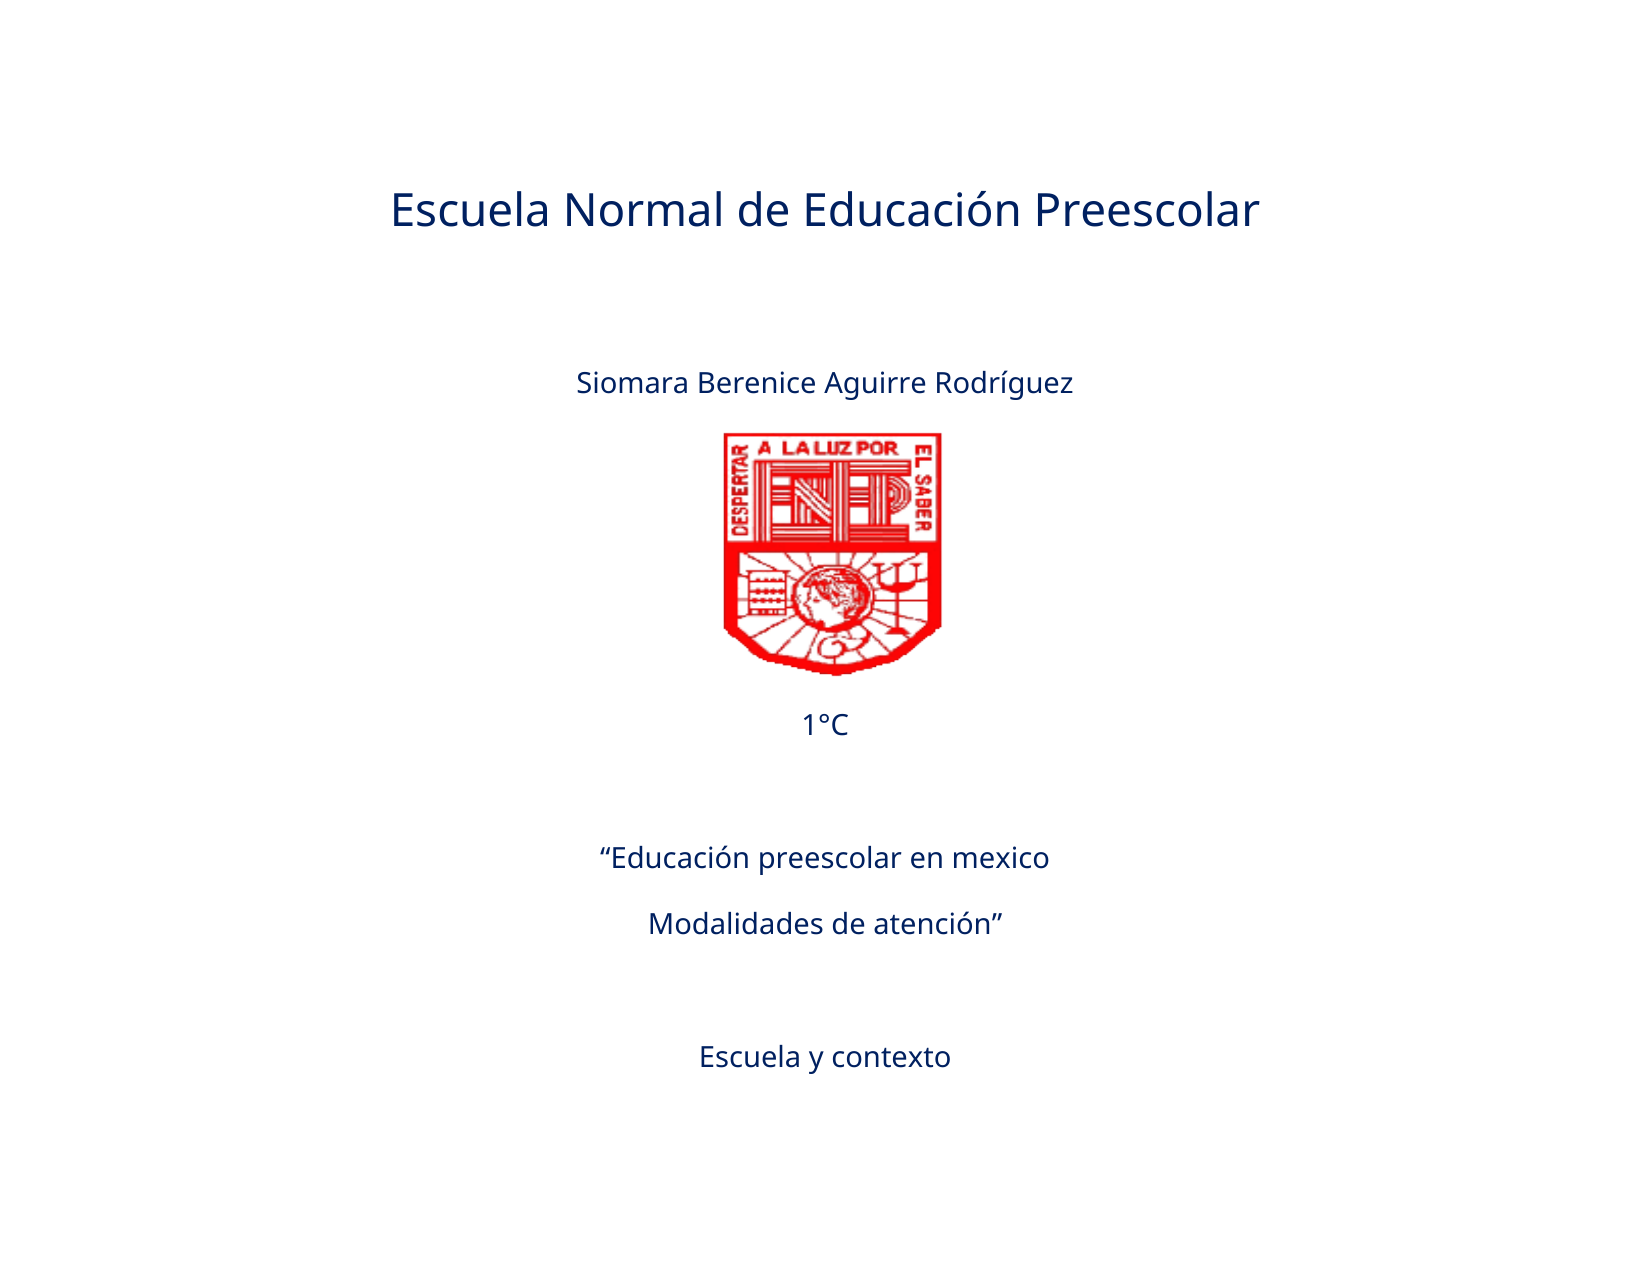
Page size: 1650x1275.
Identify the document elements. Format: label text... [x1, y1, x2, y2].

text Escuela Normal de Educación Preescolar [148, 177, 1502, 239]
text Escuela y contexto [148, 1036, 1502, 1076]
text Modalidades de atención” [148, 903, 1502, 943]
text 1°C [148, 704, 1502, 744]
text “Educación preescolar en mexico [148, 837, 1502, 877]
text Siomara Berenice Aguirre Rodríguez [148, 362, 1502, 402]
picture [626, 428, 1024, 680]
